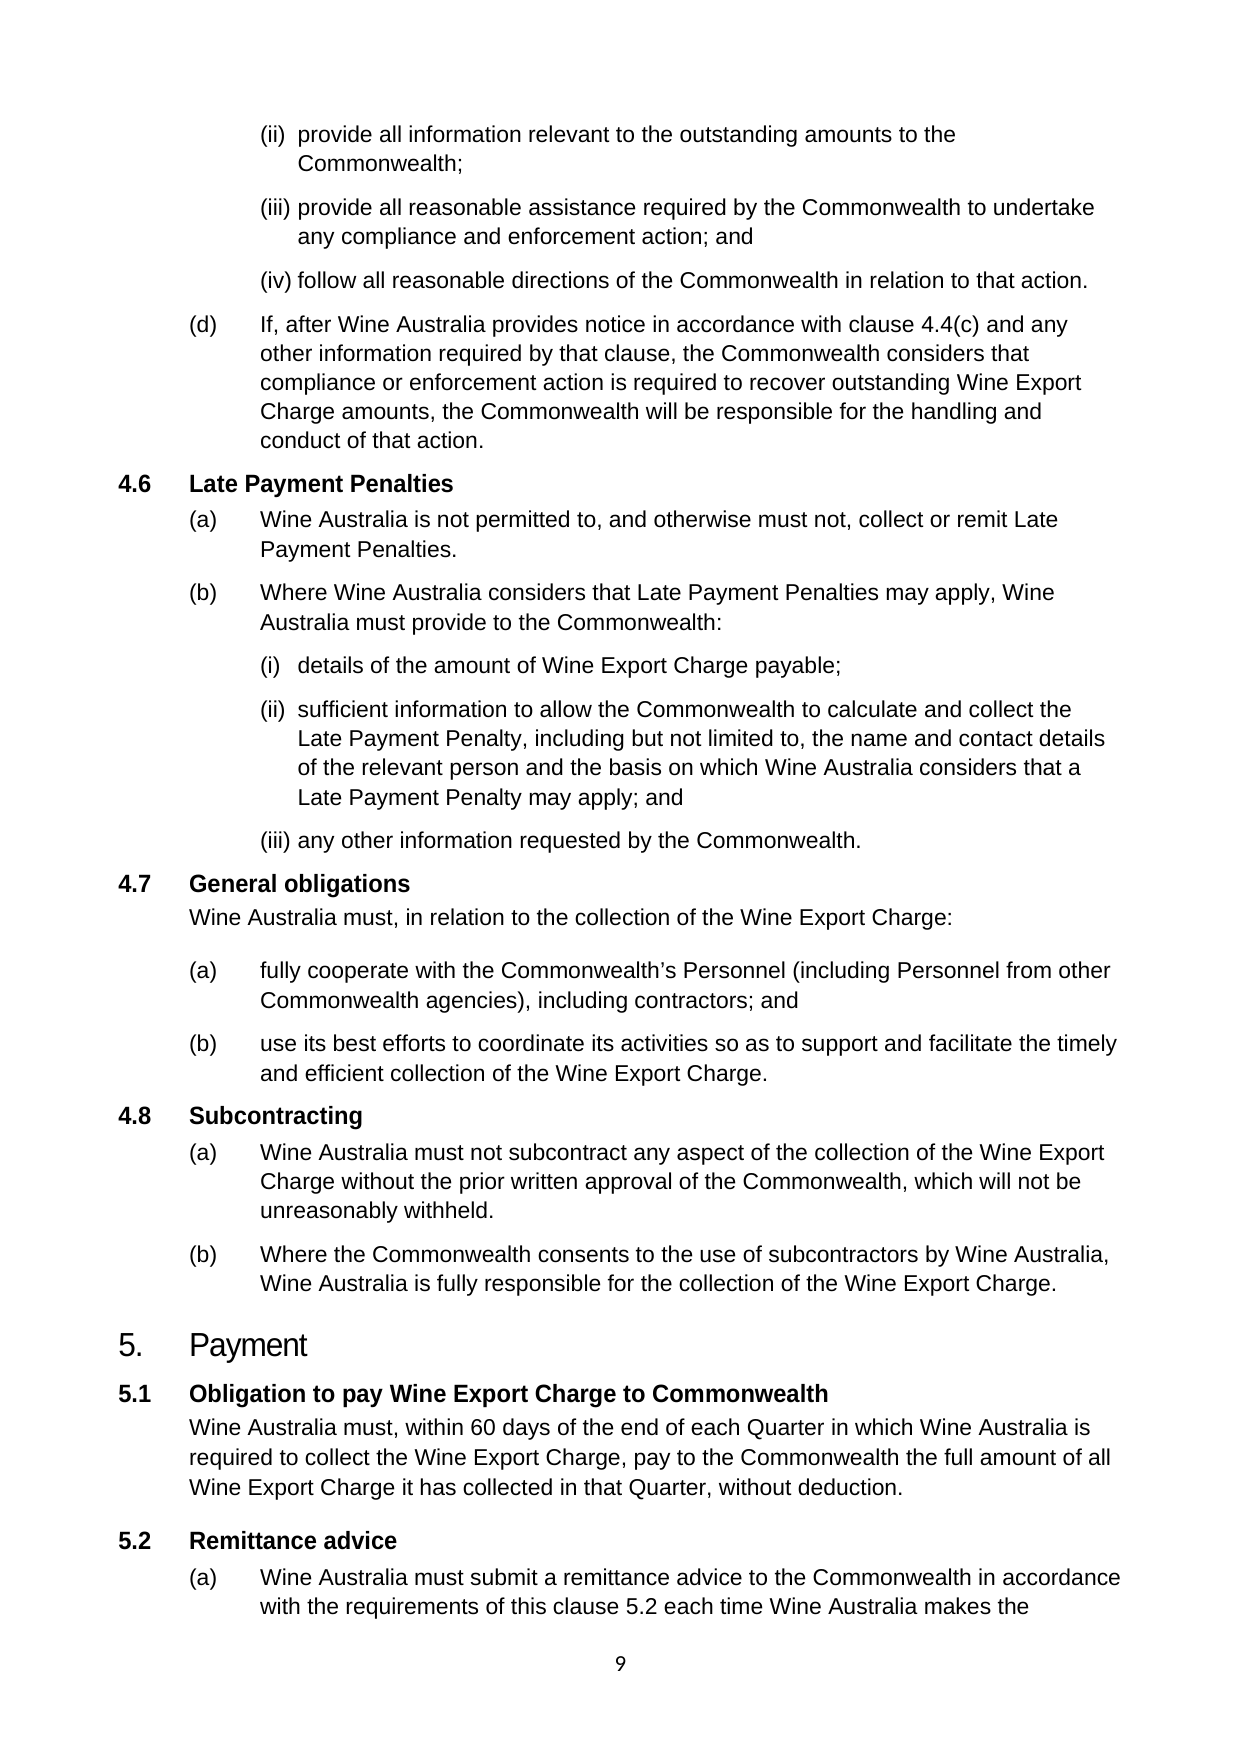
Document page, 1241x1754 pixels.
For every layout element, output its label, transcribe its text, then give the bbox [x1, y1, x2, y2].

text use its best efforts to coordinate its activities so as to support and facilitate the timely and efficient collection of the Wine Export Charge. [189, 1027, 1122, 1086]
text Wine Australia must, within 60 days of the end of each Quarter in which Wine Australia is required to collect the Wine Export Charge, pay to the Commonwealth the full amount of all Wine Export Charge it has collected in that Quarter, without deduction. [189, 1414, 1122, 1501]
text Payment [118, 1325, 1122, 1364]
text Obligation to pay Wine Export Charge to Commonwealth [118, 1378, 1122, 1408]
text Wine Australia is not permitted to, and otherwise must not, collect or remit Late Payment Penalties. [189, 503, 1122, 562]
text General obligations [118, 868, 1122, 897]
text Where the Commonwealth consents to the use of subcontractors by Wine Australia, Wine Australia is fully responsible for the collection of the Wine Export Charge. [189, 1238, 1122, 1296]
text Remittance advice [118, 1525, 1122, 1554]
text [189, 1561, 1122, 1619]
list follow all reasonable directions of the Commonwealth in relation to that action. [260, 264, 1122, 293]
list any other information requested by the Commonwealth. [260, 824, 1122, 853]
list sufficient information to allow the Commonwealth to calculate and collect the Late Payment Penalty, including but not limited to, the name and contact details of the relevant person and the basis on which Wine Australia considers that a Late Payment Penalty may apply; and [260, 693, 1122, 810]
text Subcontracting [118, 1100, 1122, 1129]
list provide all information relevant to the outstanding amounts to the Commonwealth; [260, 118, 1122, 176]
text Wine Australia must not subcontract any aspect of the collection of the Wine Export Charge without the prior written approval of the Commonwealth, which will not be unreasonably withheld. [189, 1136, 1122, 1223]
text Late Payment Penalties [118, 468, 1122, 497]
text fully cooperate with the Commonwealth’s Personnel (including Personnel from other Commonwealth agencies), including contractors; and [189, 954, 1122, 1013]
list details of the amount of Wine Export Charge payable; [260, 649, 1122, 678]
text Where Wine Australia considers that Late Payment Penalties may apply, Wine Australia must provide to the Commonwealth: [189, 576, 1122, 635]
text Wine Australia must, in relation to the collection of the Wine Export Charge: [189, 903, 1122, 930]
text If, after Wine Australia provides notice in accordance with clause 4.4(c) and any other information required by that clause, the Commonwealth considers that compliance or enforcement action is required to recover outstanding Wine Export Charge amounts, the Commonwealth will be responsible for the handling and conduct of that action. [189, 308, 1122, 453]
list provide all reasonable assistance required by the Commonwealth to undertake any compliance and enforcement action; and [260, 191, 1122, 249]
